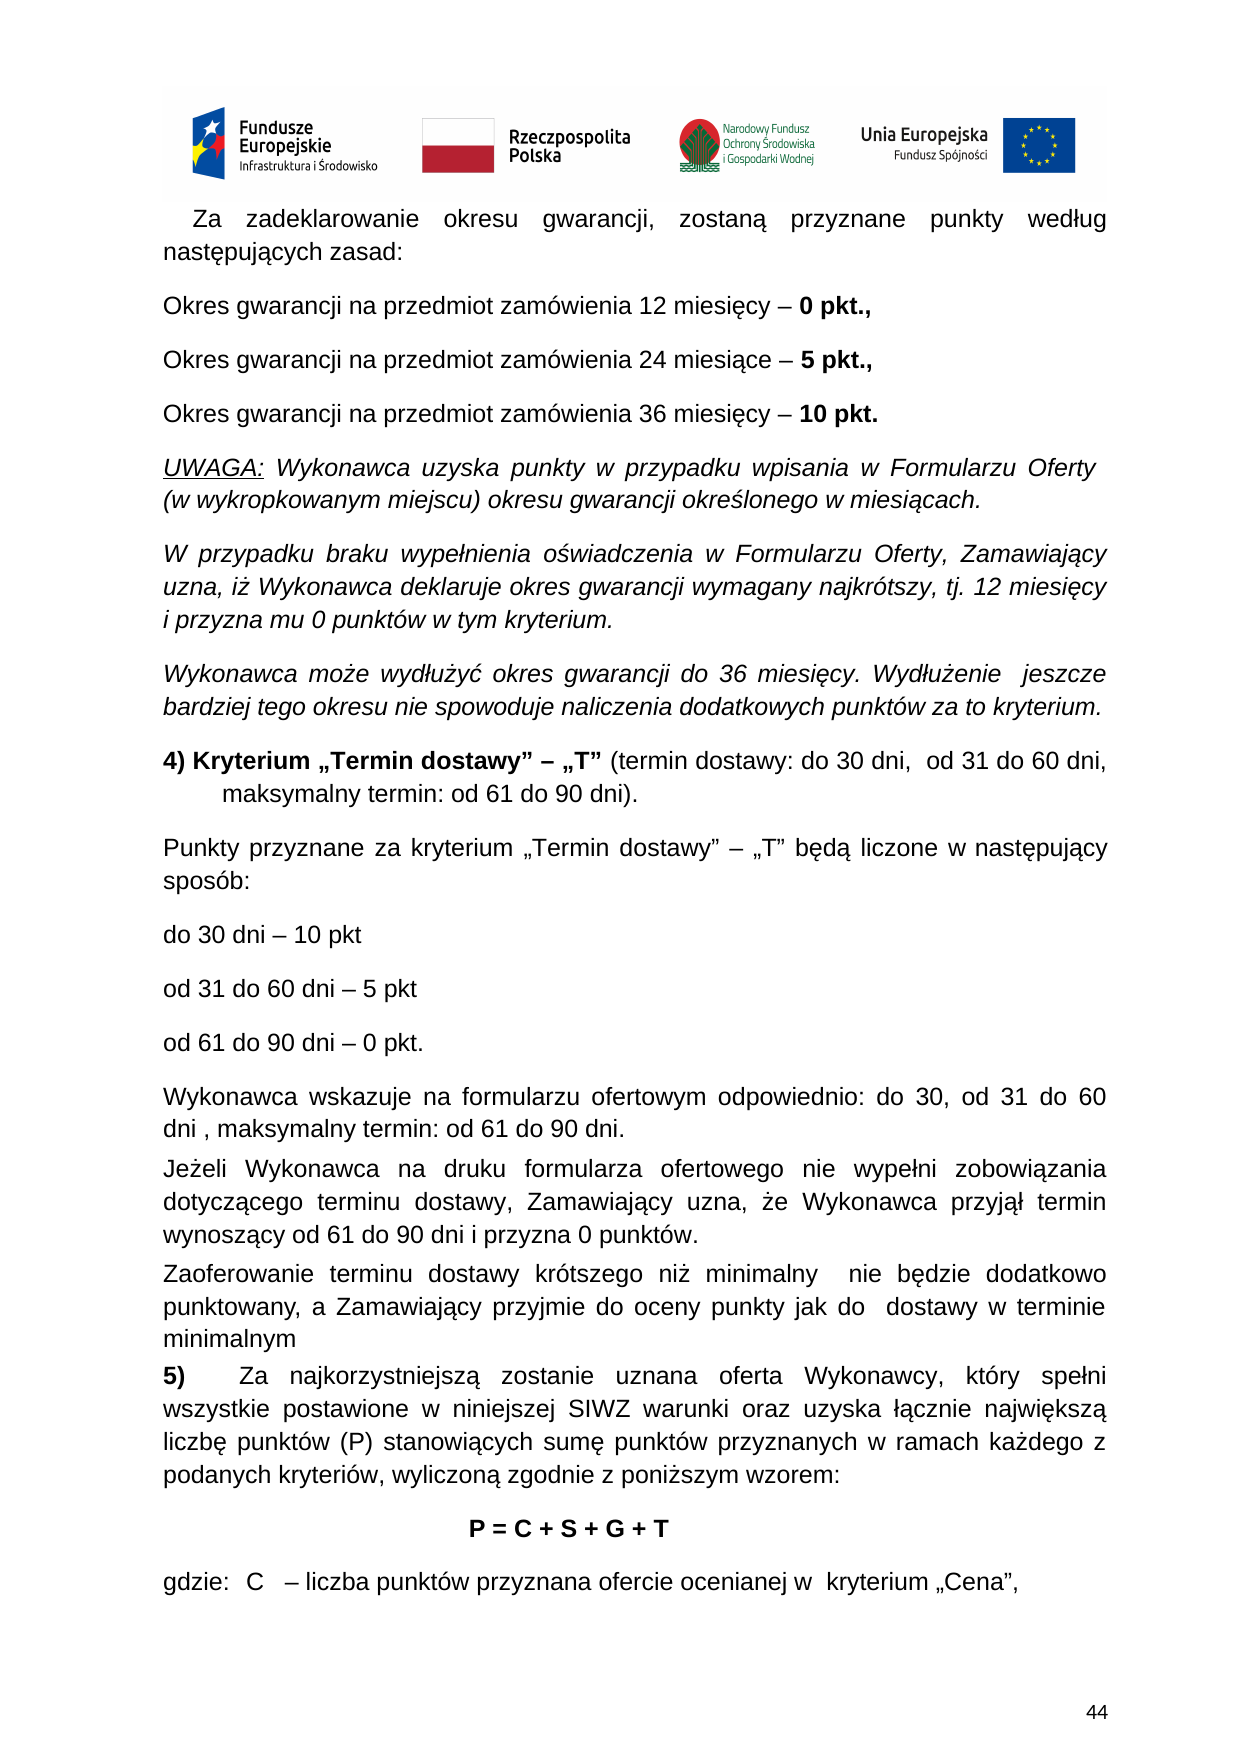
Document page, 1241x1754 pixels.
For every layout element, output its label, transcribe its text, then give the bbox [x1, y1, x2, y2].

text gdzie: C – liczba punktów przyznana ofercie ocenianej w kryterium „Cena”, [148, 1567, 1108, 1596]
text Za zadeklarowanie okresu gwarancji, zostaną przyznane punkty według następujących zasad: [89, 204, 1108, 266]
text W przypadku braku wypełnienia oświadczenia w Formularzu Oferty, Zamawiający uzna, iż Wykonawca deklaruje okres gwarancji wymagany najkrótszy, tj. 12 miesięcy i przyzna mu 0 punktów w tym kryterium. [163, 539, 1108, 634]
text P = C + S + G + T [30, 1513, 1108, 1542]
text Wykonawca wskazuje na formularzu ofertowym odpowiednio: do 30, od 31 do 60 dni , maksymalny termin: od 61 do 90 dni. [163, 1081, 1108, 1143]
list Za najkorzystniejszą zostanie uznana oferta Wykonawcy, który spełni wszystkie postawione w niniejszej SIWZ warunki oraz uzyska łącznie największą liczbę punktów (P) stanowiących sumę punktów przyznanych w ramach każdego z podanych kryteriów, wyliczoną zgodnie z poniższym wzorem: [163, 1361, 1108, 1488]
text od 61 do 90 dni – 0 pkt. [89, 1028, 1108, 1056]
text UWAGA: Wykonawca uzyska punkty w przypadku wpisania w Formularzu Oferty (w wykropkowanym miejscu) okresu gwarancji określonego w miesiącach. [104, 452, 1108, 514]
text Okres gwarancji na przedmiot zamówienia 12 miesięcy – 0 pkt., [89, 291, 1108, 320]
text od 31 do 60 dni – 5 pkt [89, 974, 1108, 1002]
text Okres gwarancji na przedmiot zamówienia 24 miesiące – 5 pkt., [89, 345, 1108, 373]
text Zaoferowanie terminu dostawy krótszego niż minimalny nie będzie dodatkowo punktowany, a Zamawiający przyjmie do oceny punkty jak do dostawy w terminie minimalnym [163, 1259, 1108, 1353]
text Punkty przyznane za kryterium „Termin dostawy” – „T” będą liczone w następujący sposób: [89, 833, 1108, 895]
list Kryterium „Termin dostawy” – „T” (termin dostawy: do 30 dni, od 31 do 60 dni, maksymalny termin: od 61 do 90 dni). [163, 746, 1108, 808]
text Wykonawca może wydłużyć okres gwarancji do 36 miesięcy. Wydłużenie jeszcze bardziej tego okresu nie spowoduje naliczenia dodatkowych punktów za to kryterium. [104, 659, 1108, 721]
text Okres gwarancji na przedmiot zamówienia 36 miesięcy – 10 pkt. [89, 399, 1108, 427]
text do 30 dni – 10 pkt [89, 920, 1108, 949]
text Jeżeli Wykonawca na druku formularza ofertowego nie wypełni zobowiązania dotyczącego terminu dostawy, Zamawiający uzna, że Wykonawca przyjął termin wynoszący od 61 do 90 dni i przyzna 0 punktów. [163, 1154, 1108, 1248]
picture [162, 86, 1107, 202]
